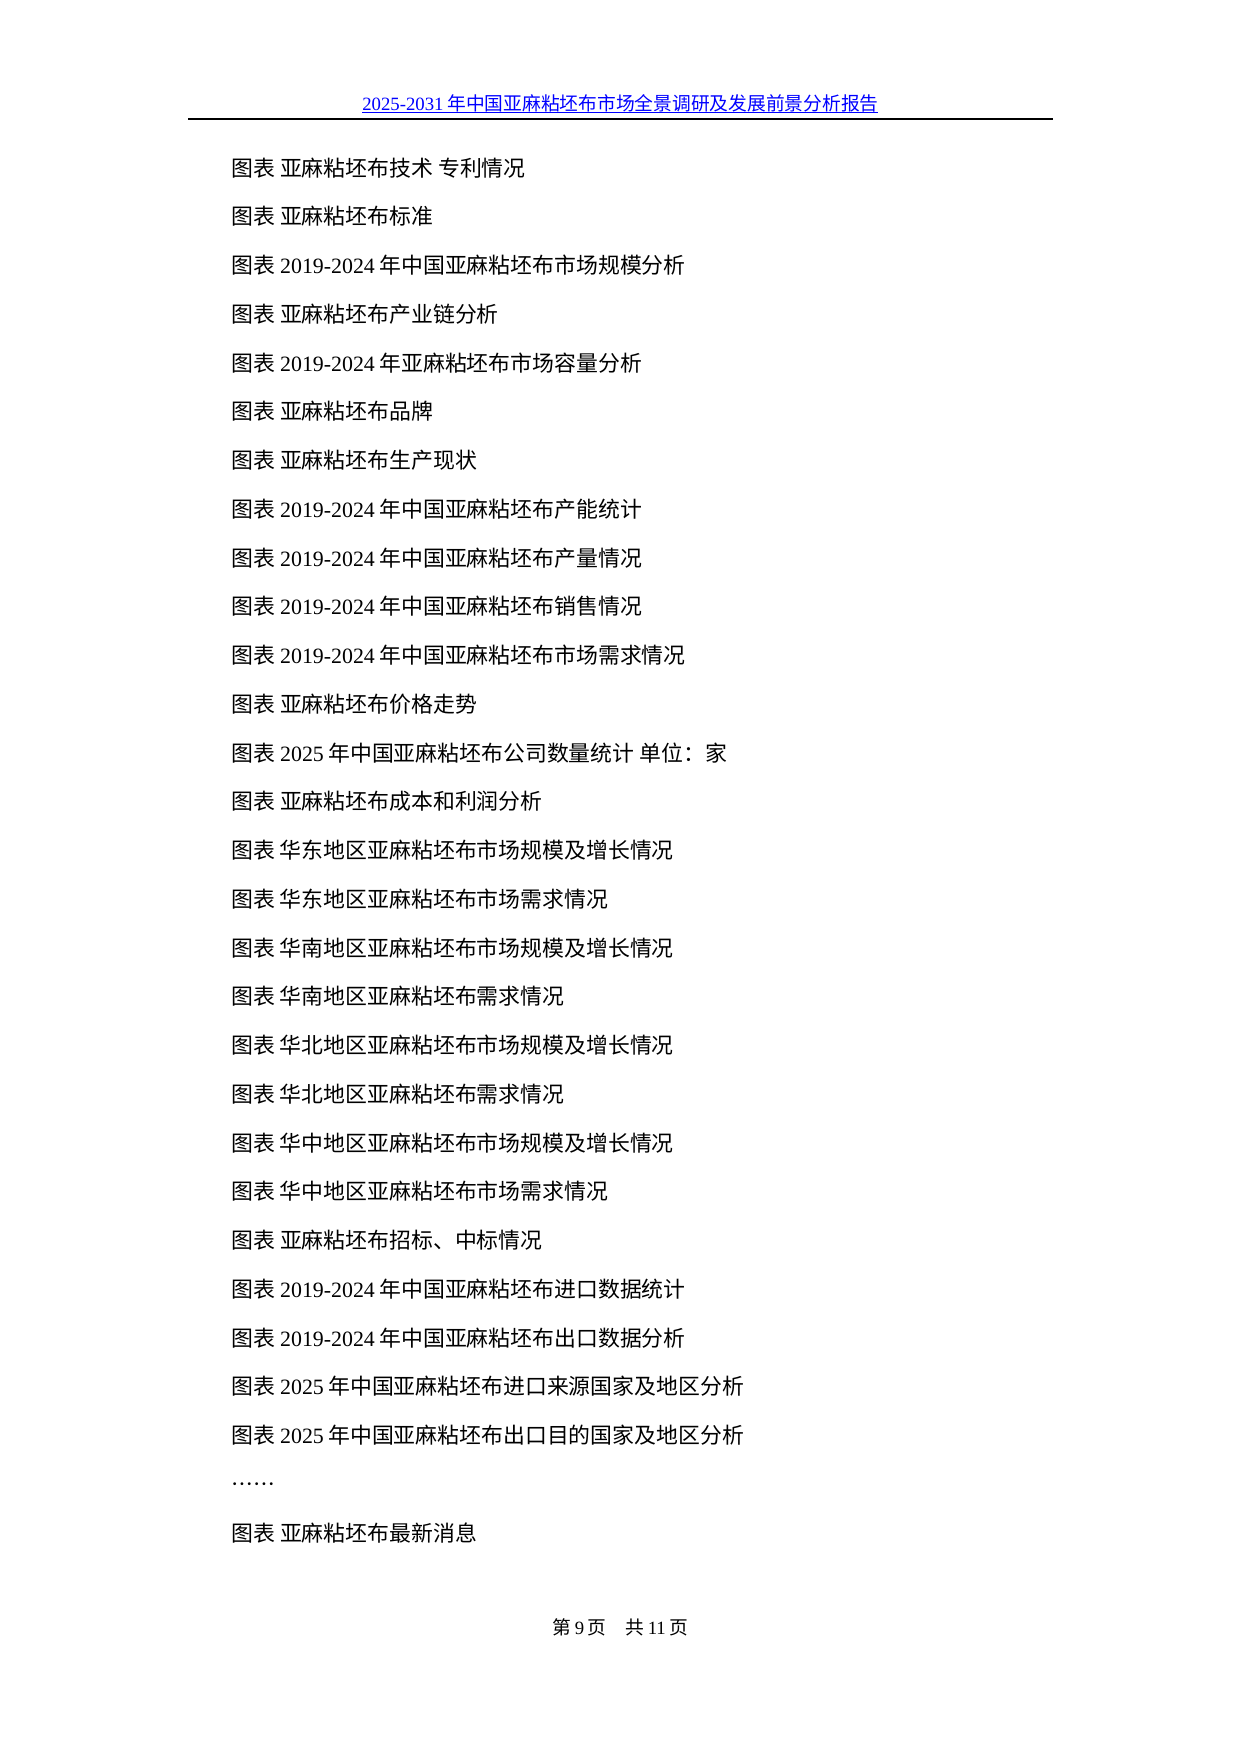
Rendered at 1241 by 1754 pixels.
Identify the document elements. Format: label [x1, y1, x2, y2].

text [187, 150, 1053, 1548]
